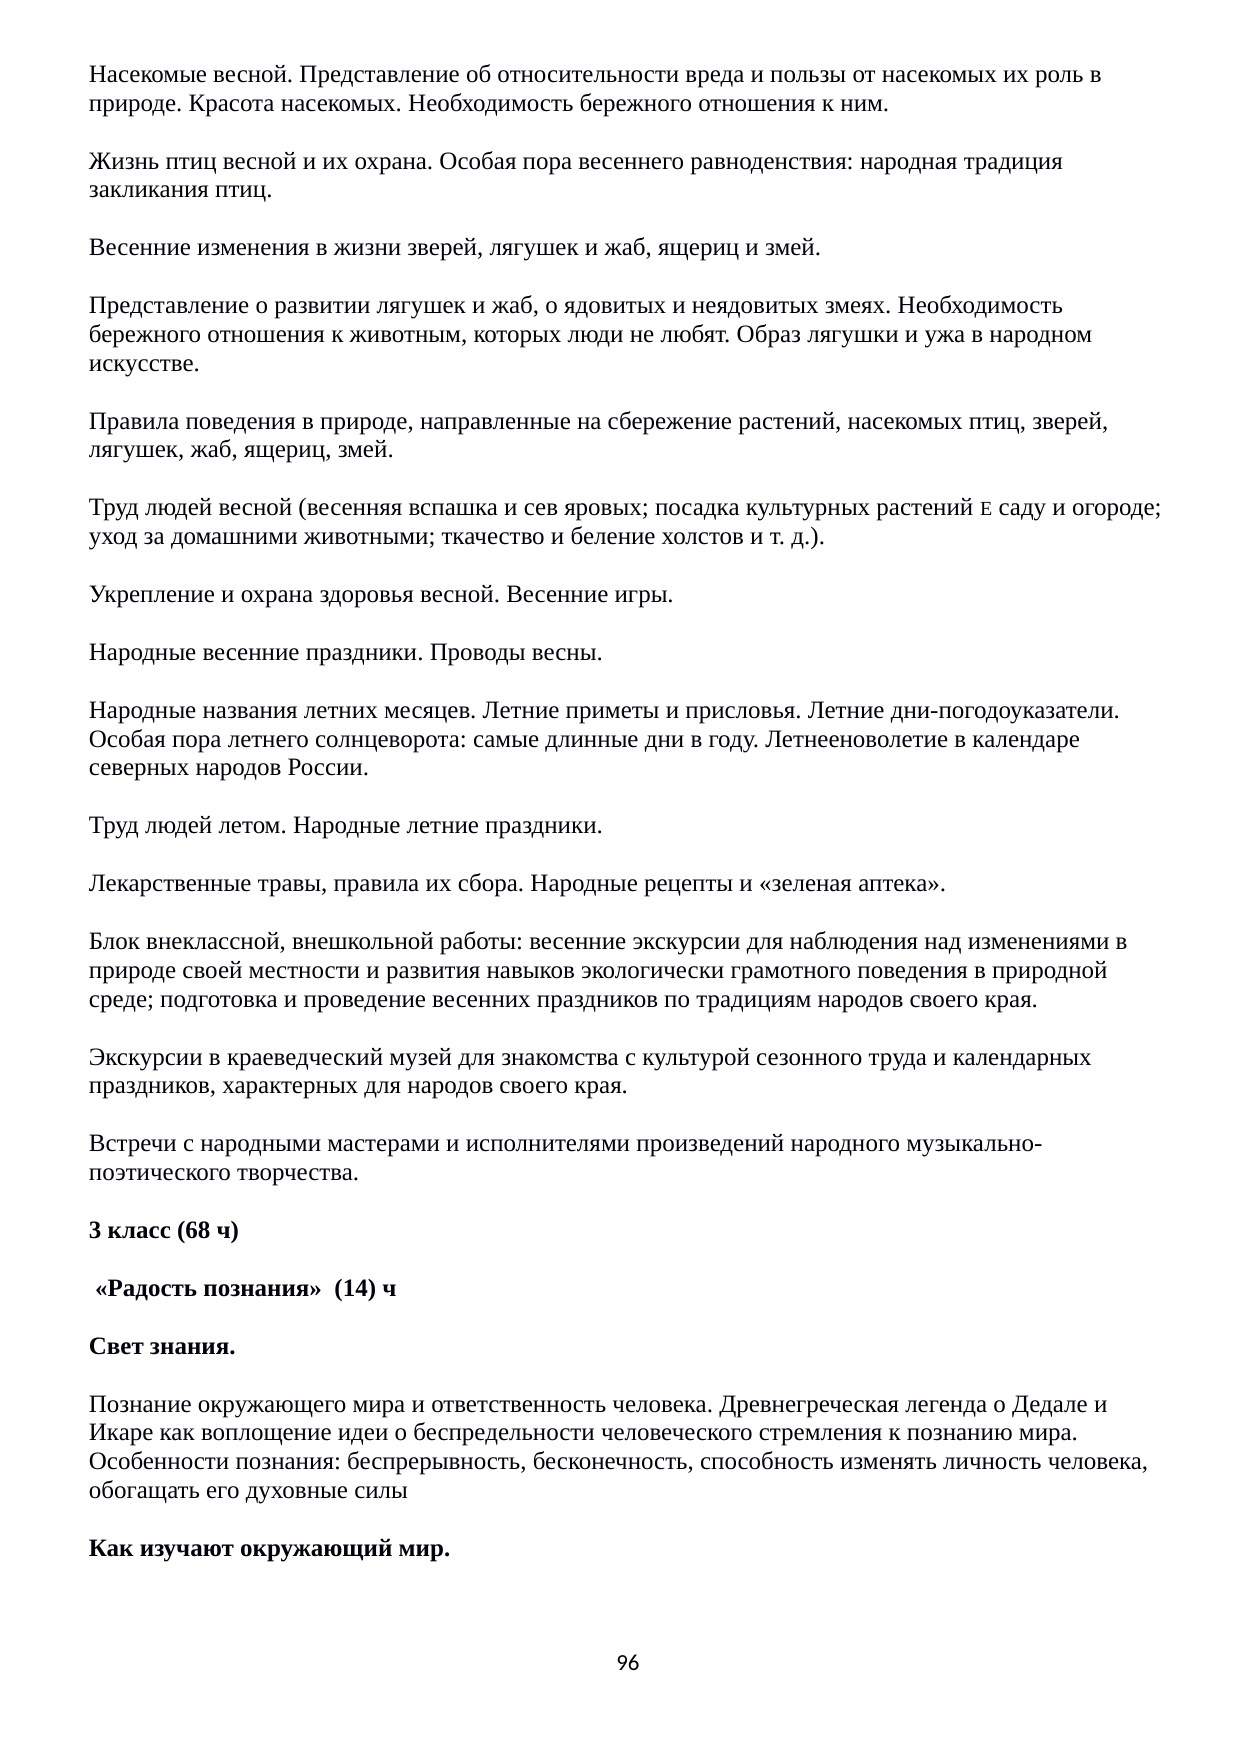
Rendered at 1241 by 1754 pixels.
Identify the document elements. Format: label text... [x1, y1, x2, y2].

text Весенние изменения в жизни зверей, лягушек и жаб, ящериц и змей. [89, 232, 1167, 261]
text Народные весенние праздники. Проводы весны. [89, 637, 1167, 666]
text 3 класс (68 ч) [89, 1215, 1167, 1244]
text Насекомые весной. Представление об относительности вреда и пользы от насекомых их роль в природе. Красота насекомых. Необходимость бережного отношения к ним. [89, 59, 1167, 117]
text Блок внеклассной, внешкольной работы: весенние экскурсии для наблюдения над изменениями в природе своей местности и развития навыков экологически грамотного поведения в природной среде; подготовка и проведение весенних праздников по традициям народов своего края. [89, 926, 1167, 1012]
text Представление о развитии лягушек и жаб, о ядовитых и неядовитых змеях. Необходимость бережного отношения к животным, которых люди не любят. Образ лягушки и ужа в народном искусстве. [89, 290, 1167, 377]
text Познание окружающего мира и ответственность человека. Древнегреческая легенда о Дедале и Икаре как воплощение идеи о беспредельности человеческого стремления к познанию мира. Особенности познания: беспрерывность, бесконечность, способность изменять личность человека, обогащать его духовные силы [89, 1389, 1167, 1504]
text Экскурсии в краеведческий музей для знакомства с культурой сезонного труда и календарных праздников, характерных для народов своего края. [89, 1042, 1167, 1099]
text «Радость познания» (14) ч [89, 1273, 1167, 1302]
text Жизнь птиц весной и их охрана. Особая пора весеннего равноденствия: народная традиция закликания птиц. [89, 146, 1167, 203]
text Народные названия летних месяцев. Летние приметы и присловья. Летние дни-погодоуказатели. Особая пора летнего солнцеворота: самые длинные дни в году. Летнееноволетие в календаре северных народов России. [89, 695, 1167, 781]
text Как изучают окружающий мир. [89, 1533, 1167, 1562]
text Труд людей летом. Народные летние праздники. [89, 810, 1167, 839]
text Правила поведения в природе, направленные на сбережение растений, насекомых птиц, зверей, лягушек, жаб, ящериц, змей. [89, 406, 1167, 463]
text Лекарственные травы, правила их сбора. Народные рецепты и «зеленая аптека». [89, 868, 1167, 897]
text Встречи с народными мастерами и исполнителями произведений народного музыкально-поэтического творчества. [89, 1128, 1167, 1186]
text Труд людей весной (весенняя вспашка и сев яровых; посадка культурных растений е саду и огороде; уход за домашними животными; ткачество и беление холстов и т. д.). [89, 492, 1167, 550]
text Свет знания. [89, 1331, 1167, 1359]
text Укрепление и охрана здоровья весной. Весенние игры. [89, 579, 1167, 608]
